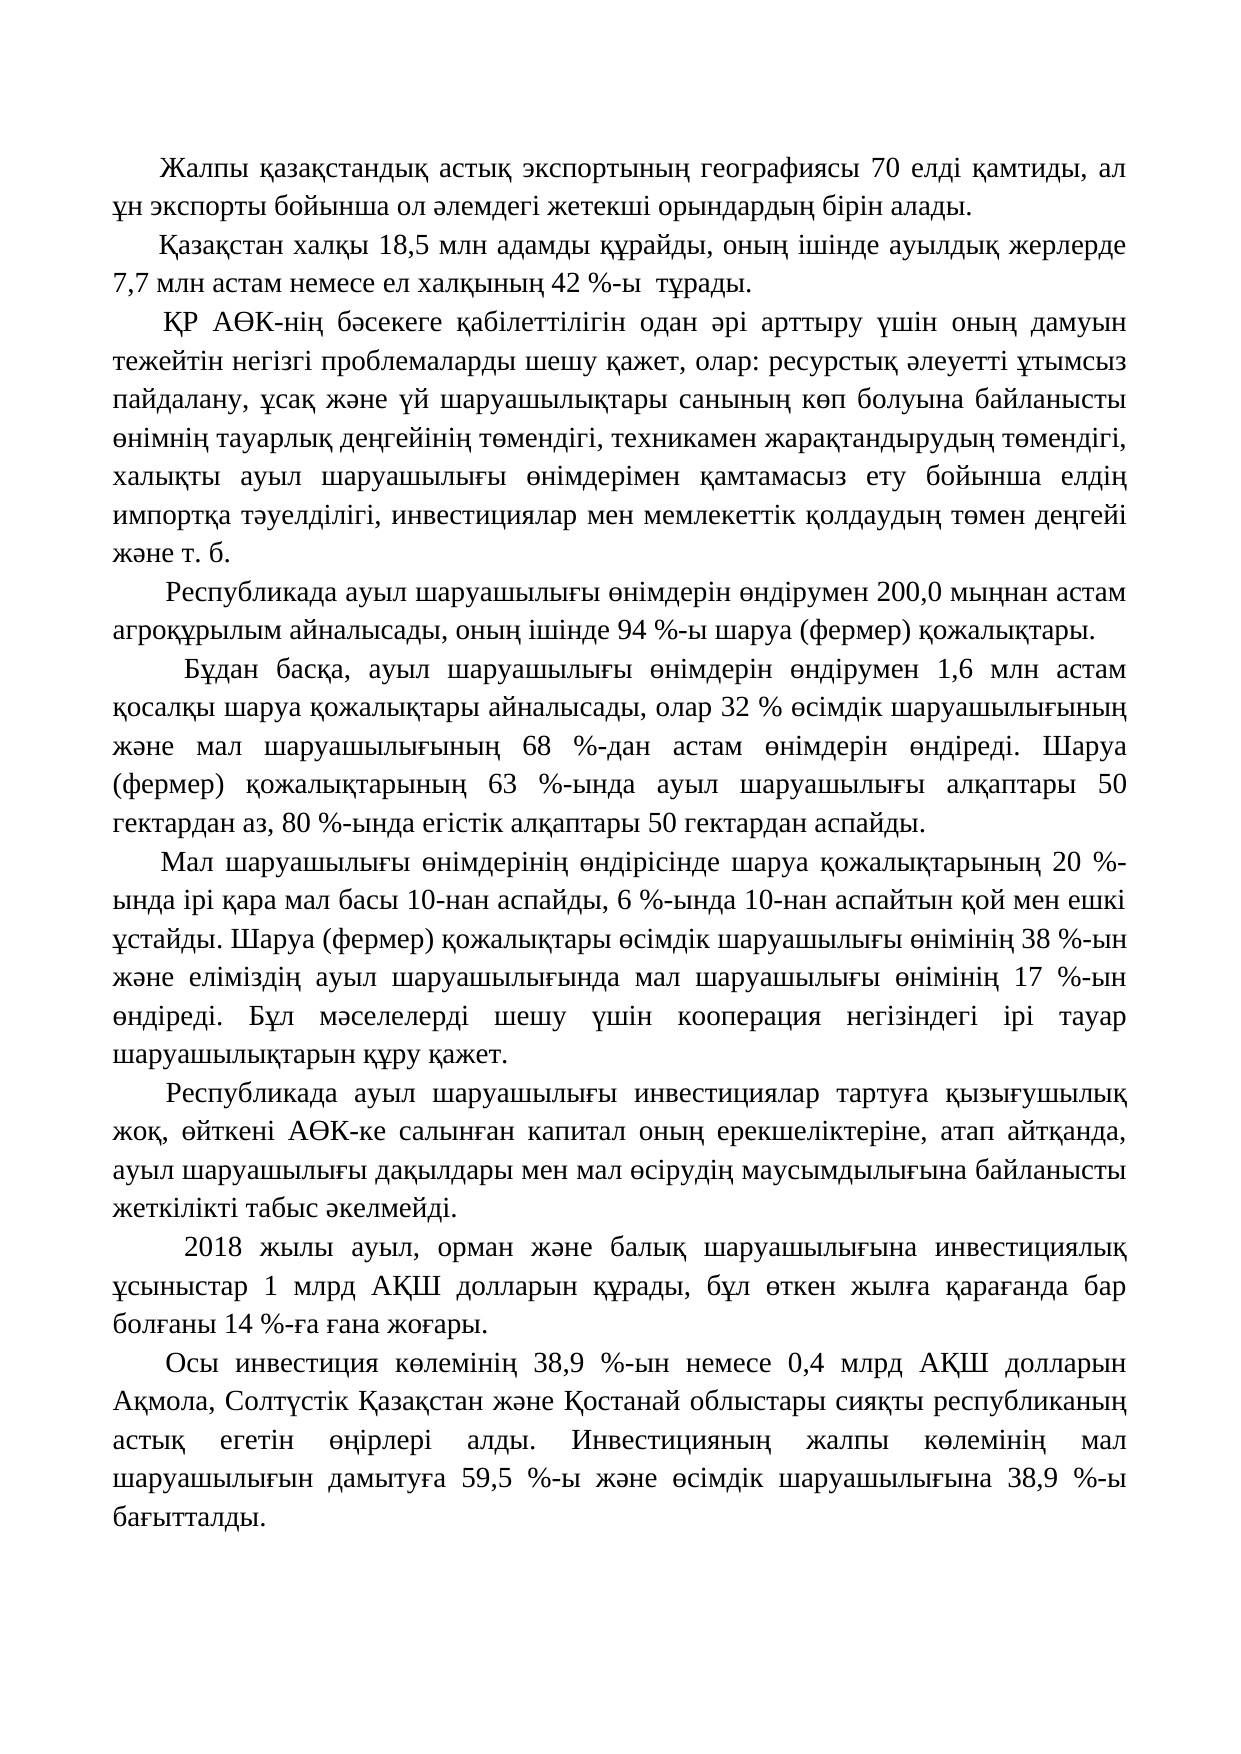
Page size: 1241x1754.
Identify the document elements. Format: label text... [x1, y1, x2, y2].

text Республикада ауыл шаруашылығы өнімдерін өндірумен 200,0 мыңнан астам агроқұрылым айналысады, оның ішінде 94 %-ы шаруа (фермер) қожалықтары. [112, 574, 1128, 646]
text Осы инвестиция көлемінің 38,9 %-ын немесе 0,4 млрд АҚШ долларын Ақмола, Солтүстік Қазақстан және Қостанай облыстары сияқты республиканың астық егетін өңірлері алды. Инвестицияның жалпы көлемінің мал шаруашылығын дамытуға 59,5 %-ы және өсімдік шаруашылығына 38,9 %-ы бағытталды. [112, 1345, 1128, 1532]
text 2018 жылы ауыл, орман және балық шаруашылығына инвестициялық ұсыныстар 1 млрд АҚШ долларын құрады, бұл өткен жылға қарағанда бар болғаны 14 %-ға ғана жоғары. [112, 1229, 1128, 1340]
text Мал шаруашылығы өнімдерінің өндірісінде шаруа қожалықтарының 20 %-ында ірі қара мал басы 10-нан аспайды, 6 %-ында 10-нан аспайтын қой мен ешкі ұстайды. Шаруа (фермер) қожалықтары өсімдік шаруашылығы өнімінің 38 %-ын және еліміздің ауыл шаруашылығында мал шаруашылығы өнімінің 17 %-ын өндіреді. Бұл мәселелерді шешу үшін кооперация негізіндегі ірі тауар шаруашылықтарын құру қажет. [112, 844, 1128, 1070]
text Қазақстан халқы 18,5 млн адамды құрайды, оның ішінде ауылдық жерлерде 7,7 млн астам немесе ел халқының 42 %-ы тұрады. [112, 227, 1128, 299]
text ҚР АӨК-нің бәсекеге қабілеттілігін одан әрі арттыру үшін оның дамуын тежейтін негізгі проблемаларды шешу қажет, олар: ресурстық әлеуетті ұтымсыз пайдалану, ұсақ және үй шаруашылықтары санының көп болуына байланысты өнімнің тауарлық деңгейінің төмендігі, техникамен жарақтандырудың төмендігі, халықты ауыл шаруашылығы өнімдерімен қамтамасыз ету бойынша елдің импортқа тәуелділігі, инвестициялар мен мемлекеттік қолдаудың төмен деңгейі және т. б. [112, 304, 1128, 569]
text Жалпы қазақстандық астық экспортының географиясы 70 елді қамтиды, ал ұн экспорты бойынша ол әлемдегі жетекші орындардың бірін алады. [112, 150, 1128, 222]
text Бұдан басқа, ауыл шаруашылығы өнімдерін өндірумен 1,6 млн астам қосалқы шаруа қожалықтары айналысады, олар 32 % өсімдік шаруашылығының және мал шаруашылығының 68 %-дан астам өнімдерін өндіреді. Шаруа (фермер) қожалықтарының 63 %-ында ауыл шаруашылығы алқаптары 50 гектардан аз, 80 %-ында егістік алқаптары 50 гектардан аспайды. [112, 651, 1128, 839]
text Республикада ауыл шаруашылығы инвестициялар тартуға қызығушылық жоқ, өйткені АӨК-ке салынған капитал оның ерекшеліктеріне, атап айтқанда, ауыл шаруашылығы дақылдары мен мал өсірудің маусымдылығына байланысты жеткілікті табыс әкелмейді. [112, 1075, 1128, 1224]
